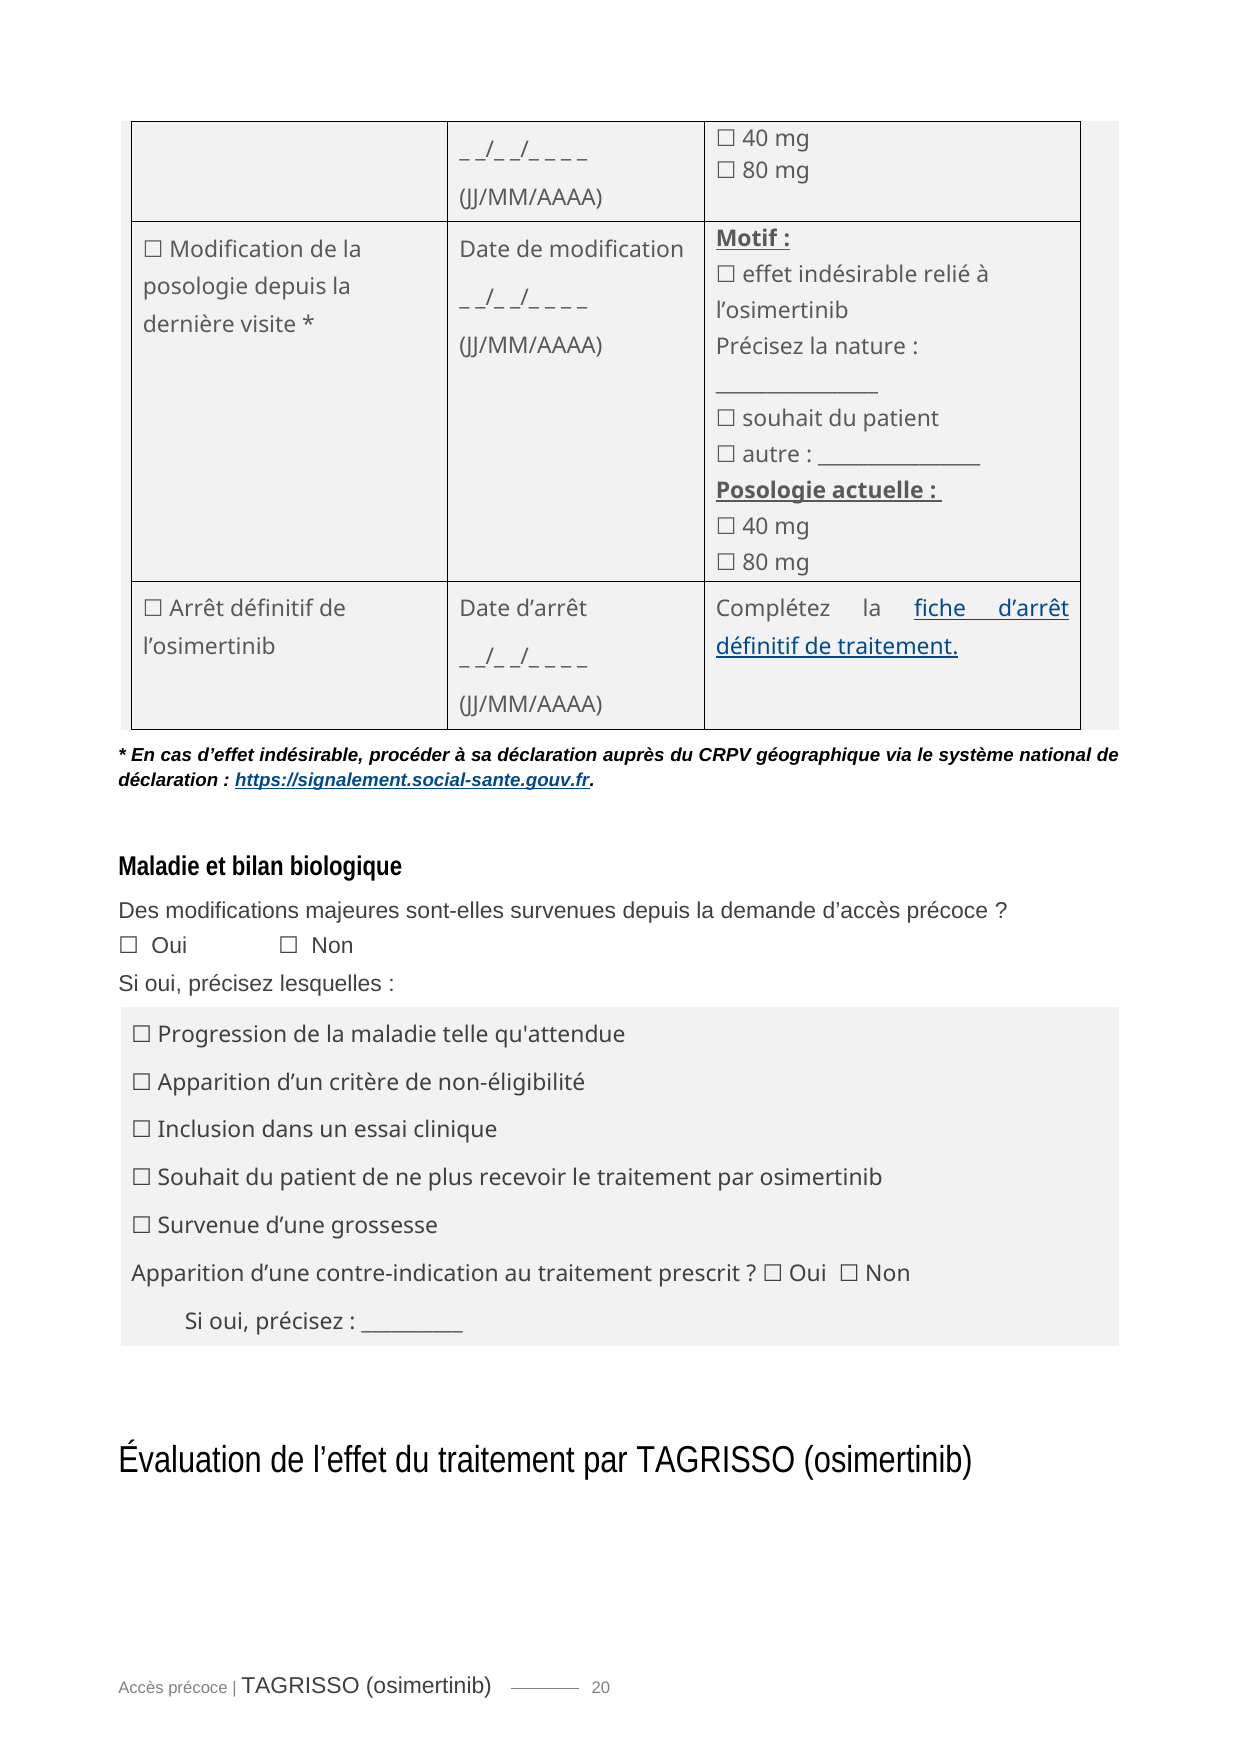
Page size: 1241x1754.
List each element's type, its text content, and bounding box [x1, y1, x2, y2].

table_header [132, 222, 447, 581]
table_header [705, 122, 1080, 221]
text Des modifications majeures sont-elles survenues depuis la demande d’accès précoce ? Oui Non [118, 897, 1122, 960]
table_header Apparition d’une contre-indication au traitement prescrit ? Oui Non Si oui, précisez : [121, 1007, 1119, 1346]
table_header [705, 582, 1080, 729]
text Maladie et bilan biologique [118, 849, 1122, 881]
table_header [448, 222, 704, 581]
table_header [132, 122, 447, 221]
text * En cas d’effet indésirable, procéder à sa déclaration auprès du CRPV géographique via le système national de déclaration : https://signalement.social-sante.gouv.fr. [118, 743, 1122, 791]
table_header [705, 222, 1080, 581]
table_header [121, 121, 131, 730]
list Si oui, précisez lesquelles : [118, 970, 1122, 997]
table_header [1081, 121, 1119, 730]
table_header [132, 582, 447, 729]
table_header [448, 122, 704, 221]
table_header [448, 582, 704, 729]
subtitle Évaluation de l’effet du traitement par [118, 1437, 1122, 1480]
